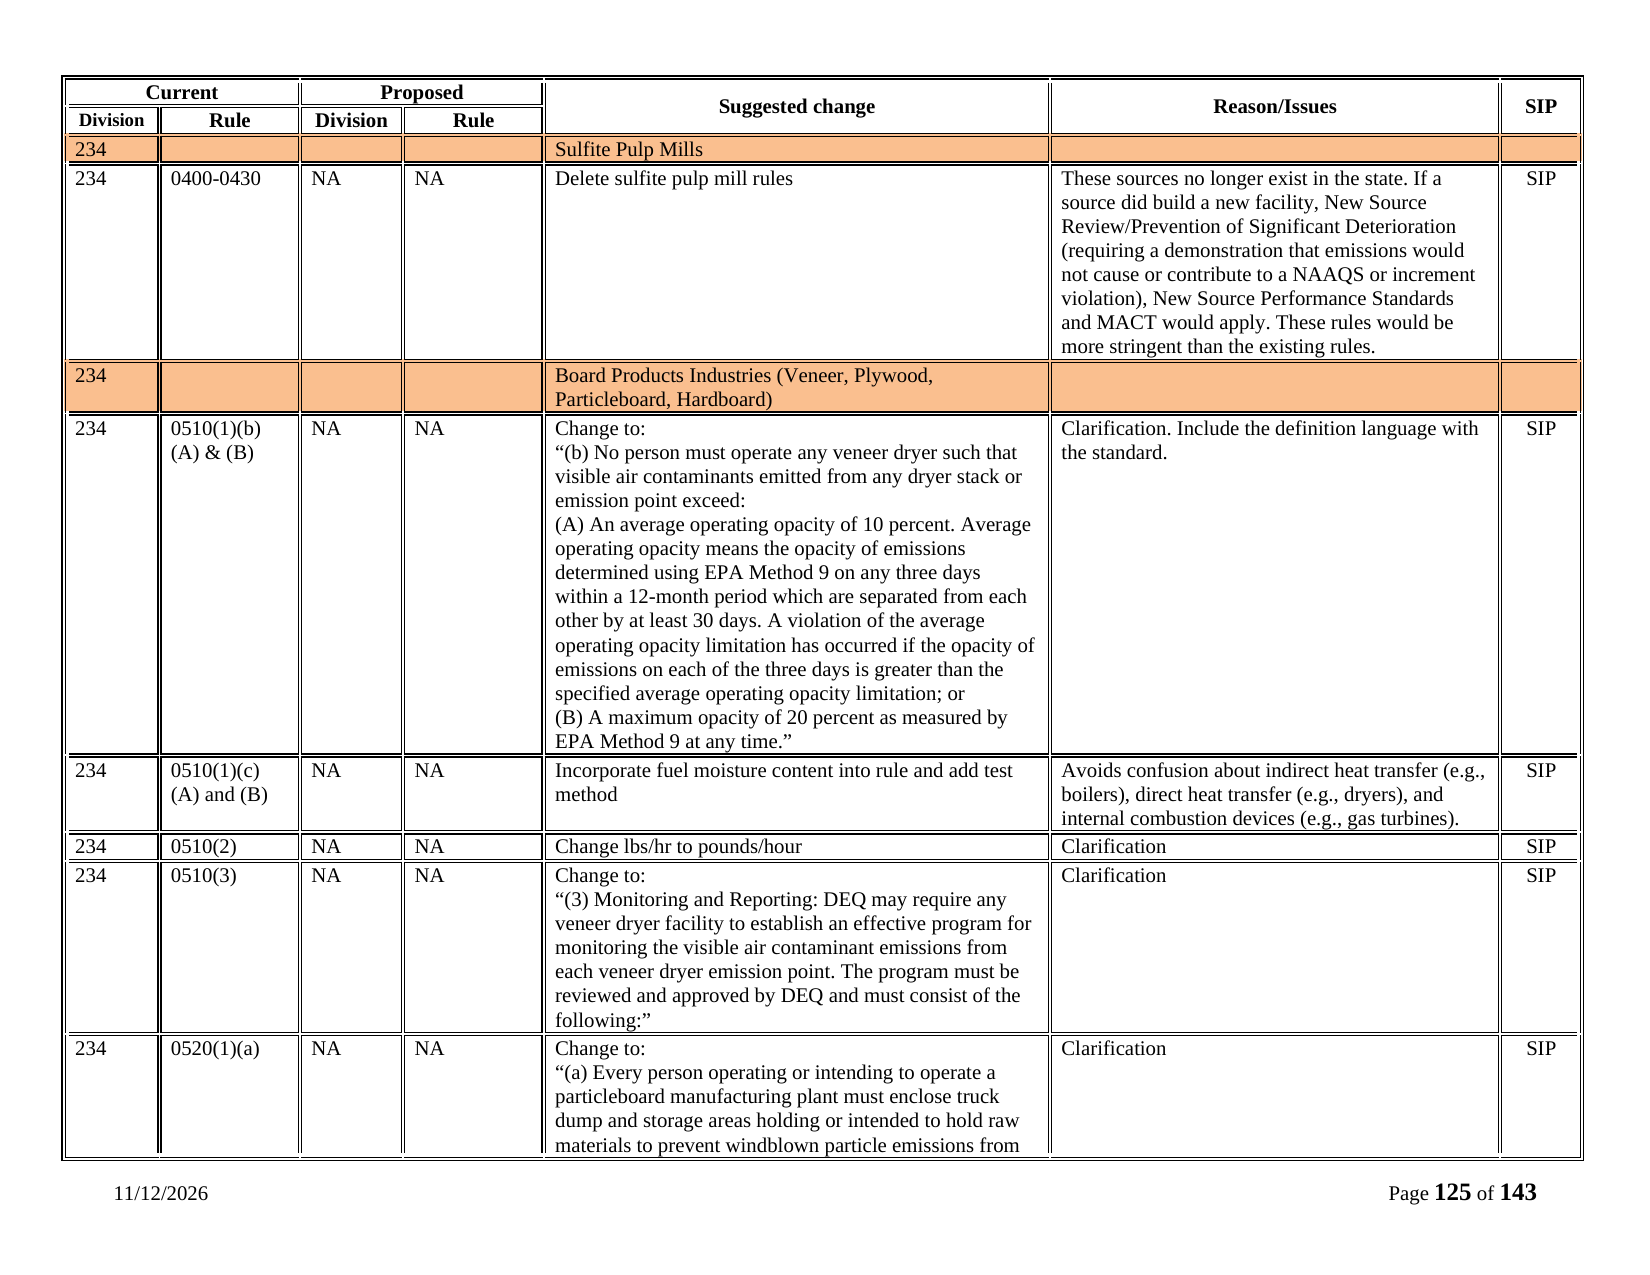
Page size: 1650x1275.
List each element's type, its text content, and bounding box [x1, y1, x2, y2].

table_header Reason/Issues [1050, 77, 1500, 132]
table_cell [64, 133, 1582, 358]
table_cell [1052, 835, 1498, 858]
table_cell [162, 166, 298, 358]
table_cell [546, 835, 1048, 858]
table_cell Rule [162, 108, 298, 132]
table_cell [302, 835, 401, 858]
table_header Proposed [300, 77, 544, 104]
table_cell Division [302, 108, 401, 132]
table_cell Division [64, 104, 159, 132]
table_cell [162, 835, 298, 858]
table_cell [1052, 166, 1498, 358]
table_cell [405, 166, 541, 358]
table_header Current [64, 77, 300, 104]
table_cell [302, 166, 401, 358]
table_header Suggested change [544, 77, 1050, 132]
table_header SIP [1500, 79, 1580, 132]
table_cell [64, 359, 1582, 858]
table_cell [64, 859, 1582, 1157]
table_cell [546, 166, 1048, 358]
table_cell Rule [405, 108, 541, 132]
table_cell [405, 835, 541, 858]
